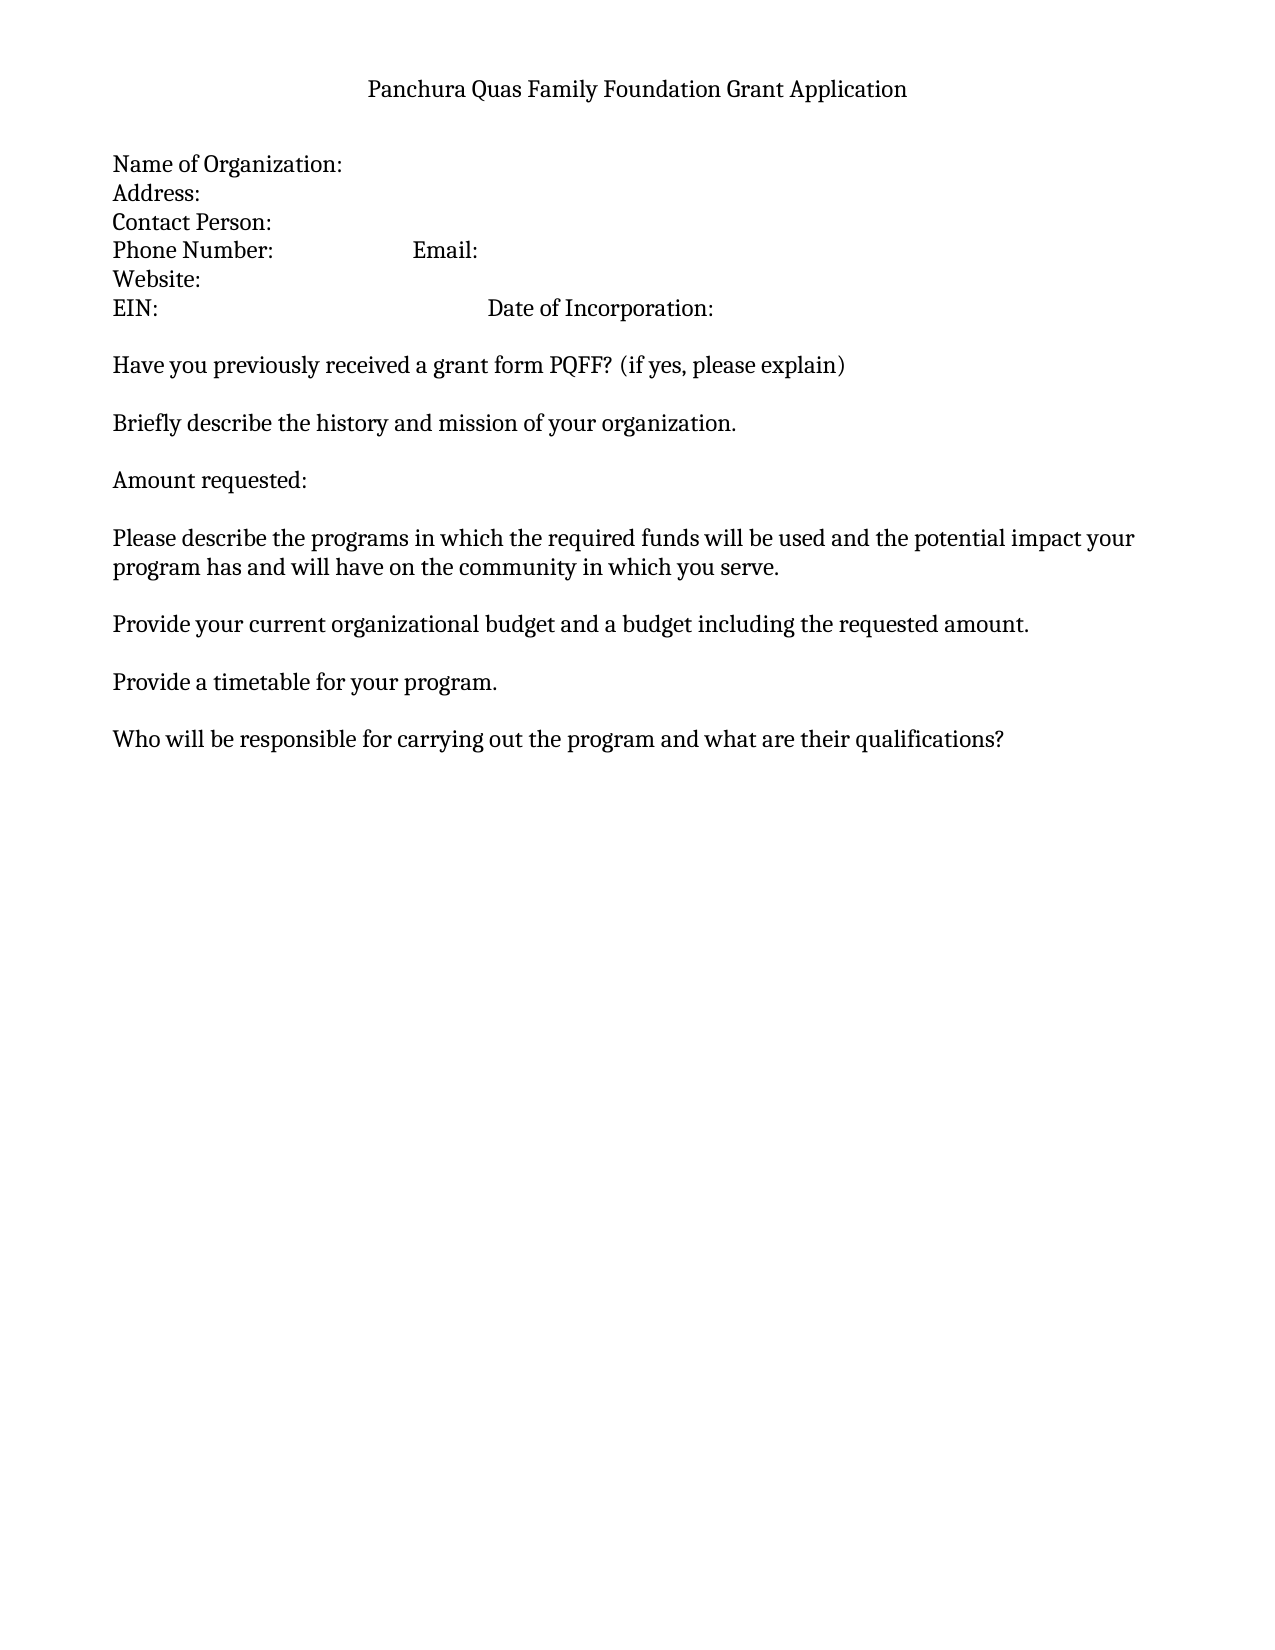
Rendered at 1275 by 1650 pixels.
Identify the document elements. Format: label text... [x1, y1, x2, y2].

text Name of Organization: [112, 150, 1162, 179]
text Contact Person: [112, 207, 1162, 236]
text Address: [112, 179, 1162, 207]
text EIN: Date of Incorporation: [112, 294, 1162, 322]
text Please describe the programs in which the required funds will be used and the potential impact your program has and will have on the community in which you serve. [112, 524, 1162, 581]
text Briefly describe the history and mission of your organization. [112, 409, 1162, 437]
text Phone Number: Email: [112, 236, 1162, 265]
text Have you previously received a grant form PQFF? (if yes, please explain) [112, 351, 1162, 380]
text Who will be responsible for carrying out the program and what are their qualifications? [112, 725, 1162, 754]
text Website: [112, 265, 1162, 294]
text Provide a timetable for your program. [112, 667, 1162, 696]
text Provide your current organizational budget and a budget including the requested amount. [112, 610, 1162, 639]
text Amount requested: [112, 466, 1162, 495]
